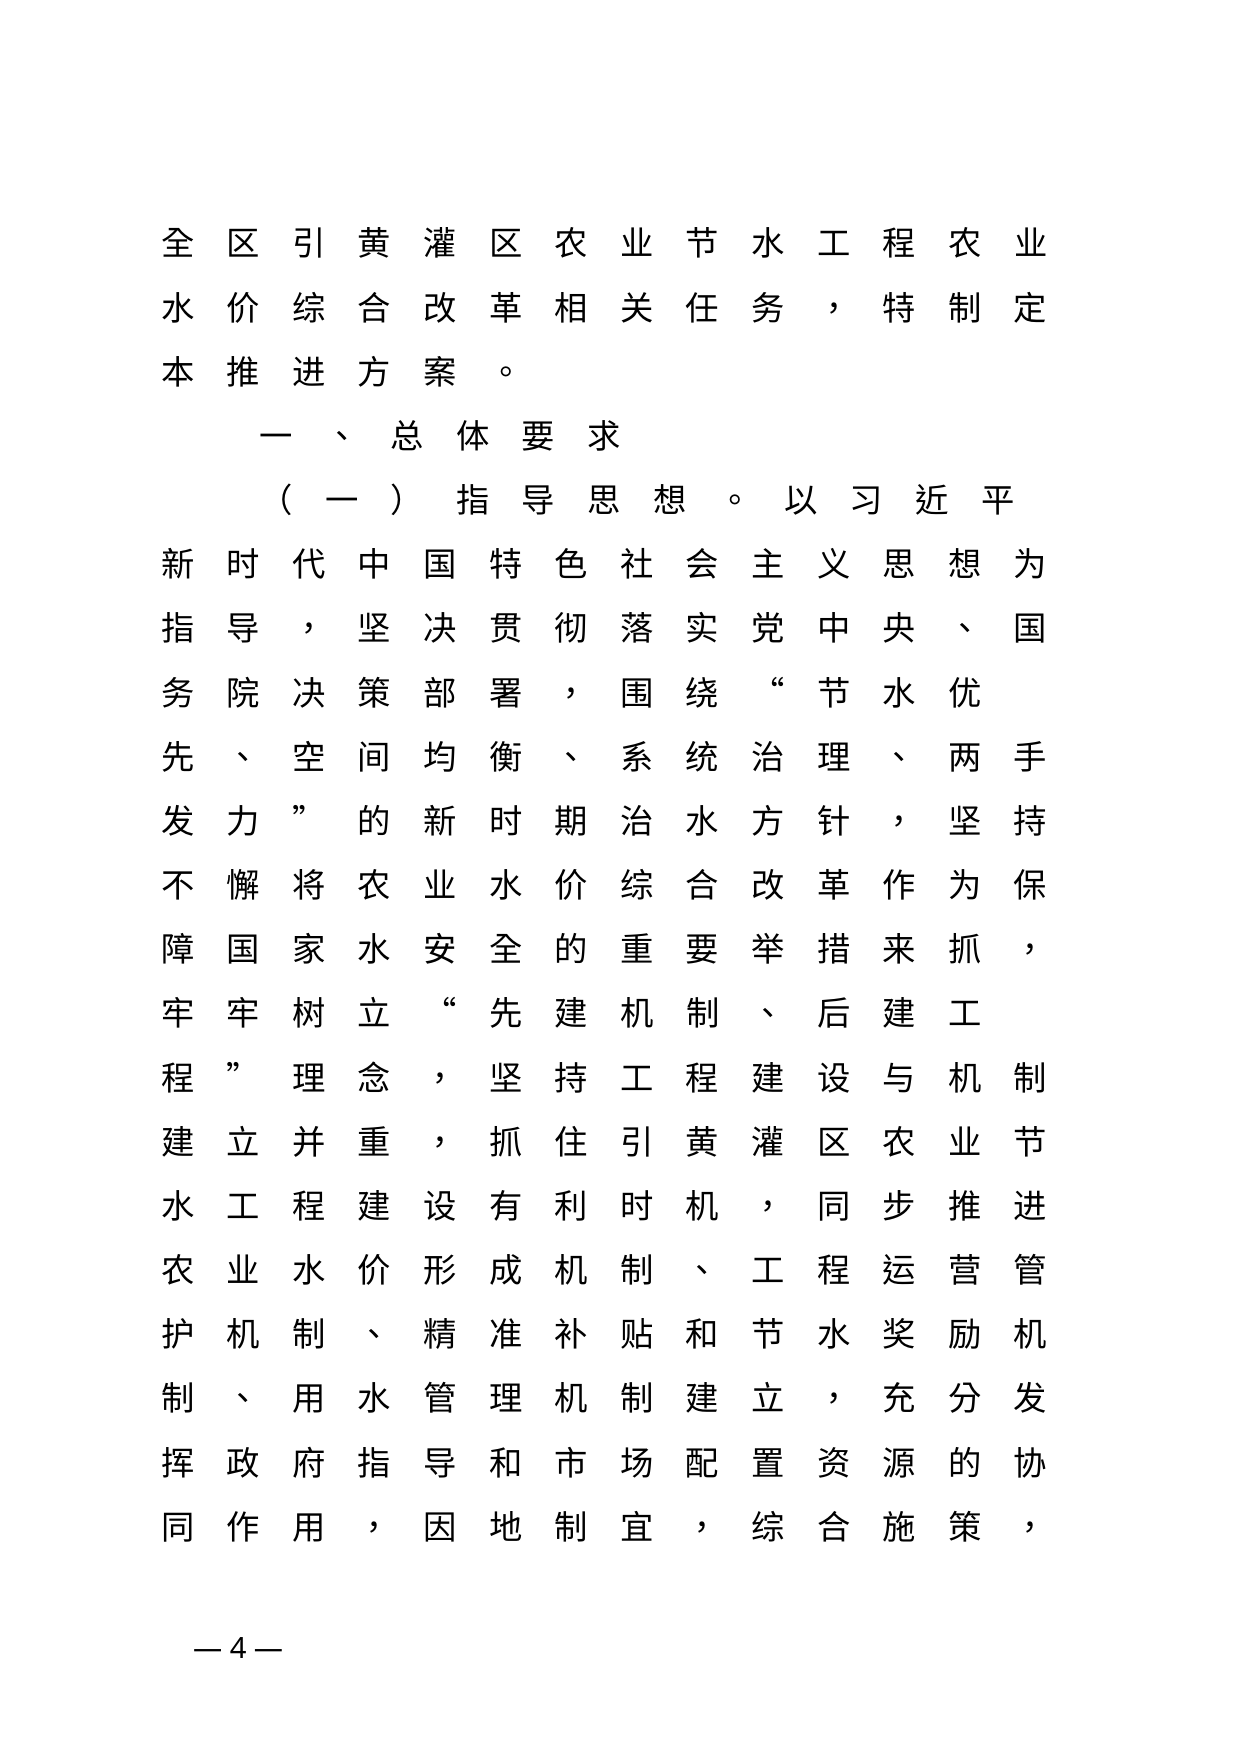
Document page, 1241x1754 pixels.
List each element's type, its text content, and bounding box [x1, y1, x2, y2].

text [161, 209, 1079, 402]
text 一、总体要求 [161, 402, 1079, 466]
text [161, 466, 1079, 1557]
